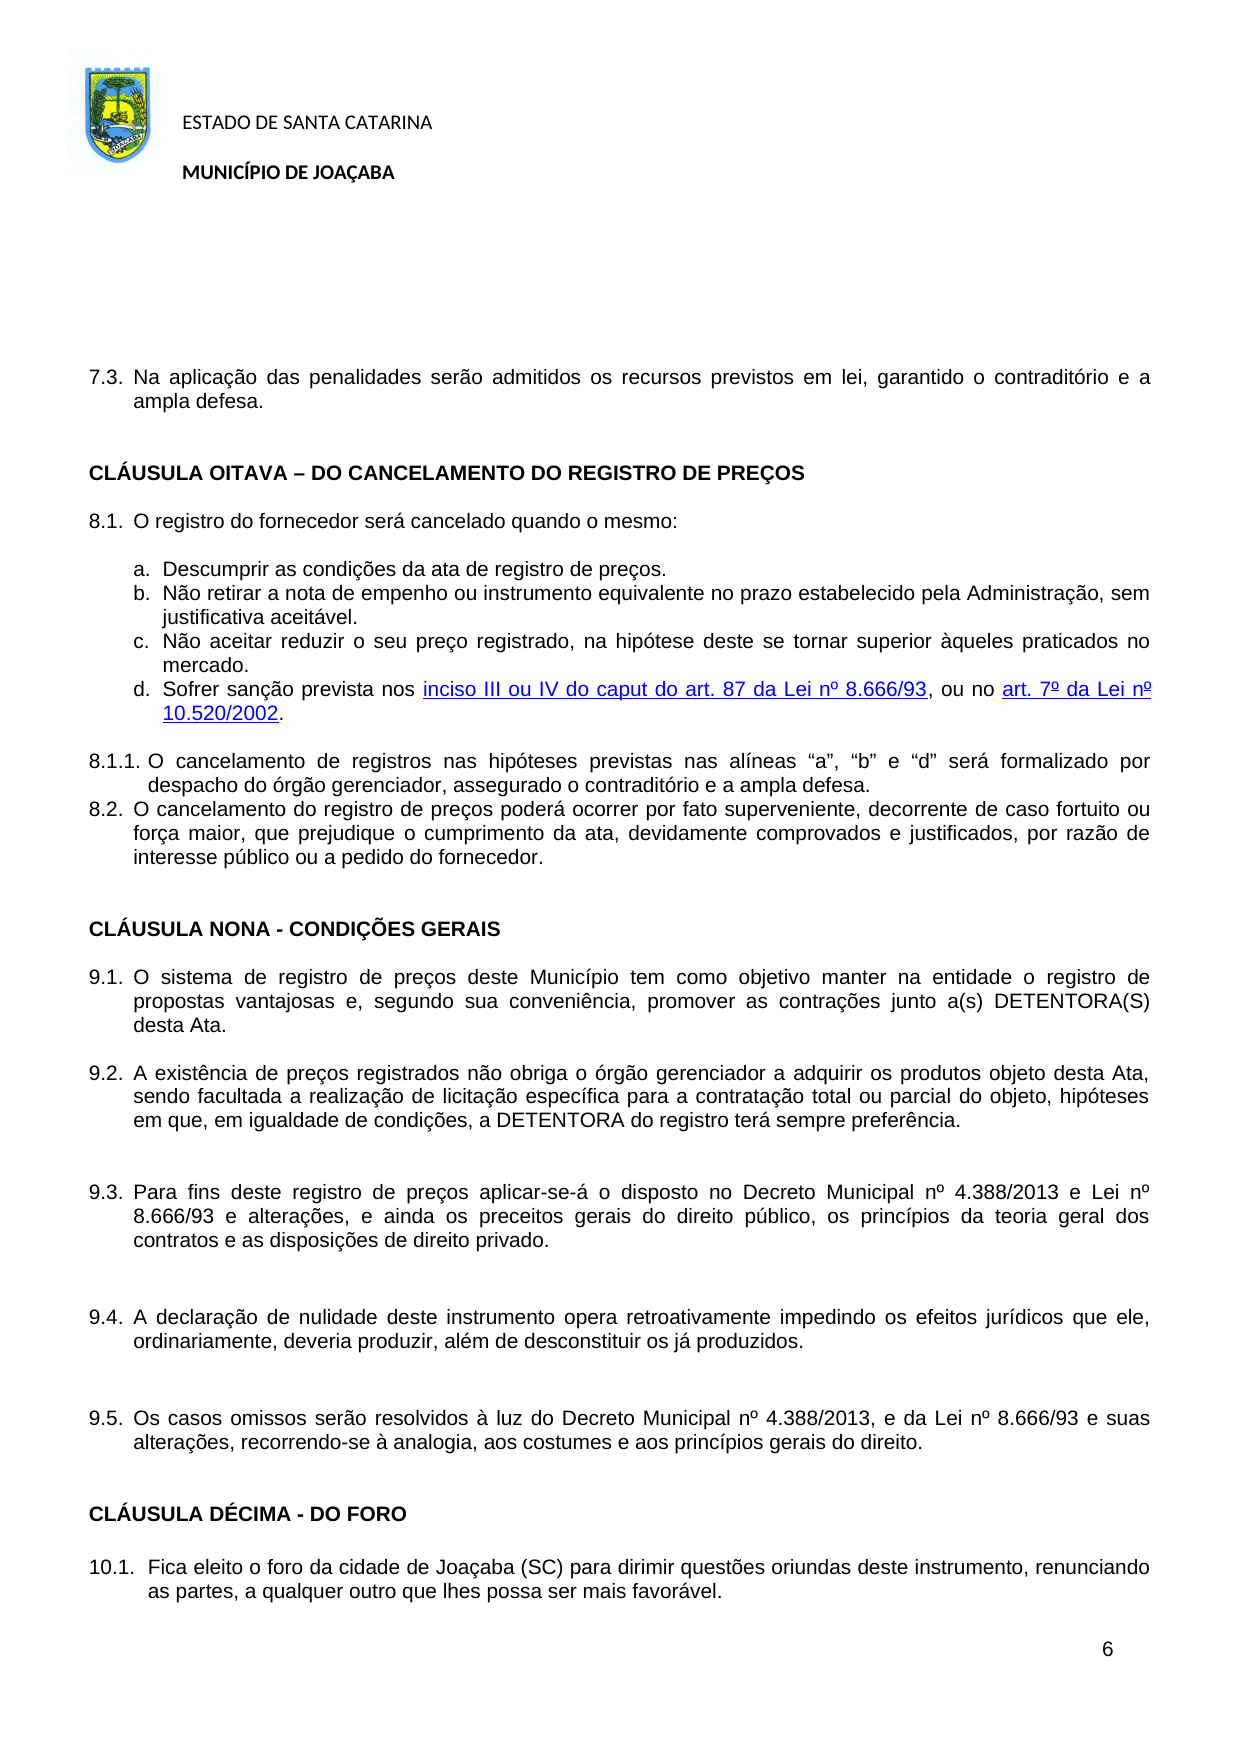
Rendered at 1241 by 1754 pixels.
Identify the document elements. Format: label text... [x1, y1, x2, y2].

list Fica eleito o foro da cidade de Joaçaba (SC) para dirimir questões oriundas deste instrumento, renunciando as partes, a qualquer outro que lhes possa ser mais favorável. [89, 1555, 1152, 1603]
text CLÁUSULA DÉCIMA - DO FORO [89, 1502, 1152, 1526]
list O cancelamento do registro de preços poderá ocorrer por fato superveniente, decorrente de caso fortuito ou força maior, que prejudique o cumprimento da ata, devidamente comprovados e justificados, por razão de interesse público ou a pedido do fornecedor. [89, 797, 1152, 869]
list Sofrer sanção prevista nos inciso III ou IV do caput do art. 87 da Lei nº 8.666/93, ou no art. 7º da Lei nº 10.520/2002. [133, 677, 1152, 725]
title A declaração de nulidade deste instrumento opera retroativamente impedindo os efeitos jurídicos que ele, ordinariamente, deveria produzir, além de desconstituir os já produzidos. [89, 1305, 1152, 1353]
list O cancelamento de registros nas hipóteses previstas nas alíneas “a”, “b” e “d” será formalizado por despacho do órgão gerenciador, assegurado o contraditório e a ampla defesa. [89, 749, 1152, 797]
picture [67, 48, 171, 182]
list Não aceitar reduzir o seu preço registrado, na hipótese deste se tornar superior àqueles praticados no mercado. [133, 629, 1152, 677]
list Não retirar a nota de empenho ou instrumento equivalente no prazo estabelecido pela Administração, sem justificativa aceitável. [133, 581, 1152, 629]
title Os casos omissos serão resolvidos à luz do Decreto Municipal nº 4.388/2013, e da Lei nº 8.666/93 e suas alterações, recorrendo-se à analogia, aos costumes e aos princípios gerais do direito. [89, 1406, 1152, 1454]
text CLÁUSULA OITAVA – DO CANCELAMENTO DO REGISTRO DE PREÇOS [89, 461, 1152, 485]
list Descumprir as condições da ata de registro de preços. [133, 557, 1152, 581]
list O sistema de registro de preços deste Município tem como objetivo manter na entidade o registro de propostas vantajosas e, segundo sua conveniência, promover as contrações junto a(s) DETENTORA(S) desta Ata. [89, 964, 1152, 1036]
list Na aplicação das penalidades serão admitidos os recursos previstos em lei, garantido o contraditório e a ampla defesa. [89, 365, 1152, 413]
list A existência de preços registrados não obriga o órgão gerenciador a adquirir os produtos objeto desta Ata, sendo facultada a realização de licitação específica para a contratação total ou parcial do objeto, hipóteses em que, em igualdade de condições, a DETENTORA do registro terá sempre preferência. [89, 1060, 1152, 1132]
list O registro do fornecedor será cancelado quando o mesmo: [89, 509, 1152, 533]
subtitle CLÁUSULA NONA - CONDIÇÕES GERAIS [89, 917, 1152, 941]
title Para fins deste registro de preços aplicar-se-á o disposto no Decreto Municipal nº 4.388/2013 e Lei nº 8.666/93 e alterações, e ainda os preceitos gerais do direito público, os princípios da teoria geral dos contratos e as disposições de direito privado. [89, 1180, 1152, 1252]
